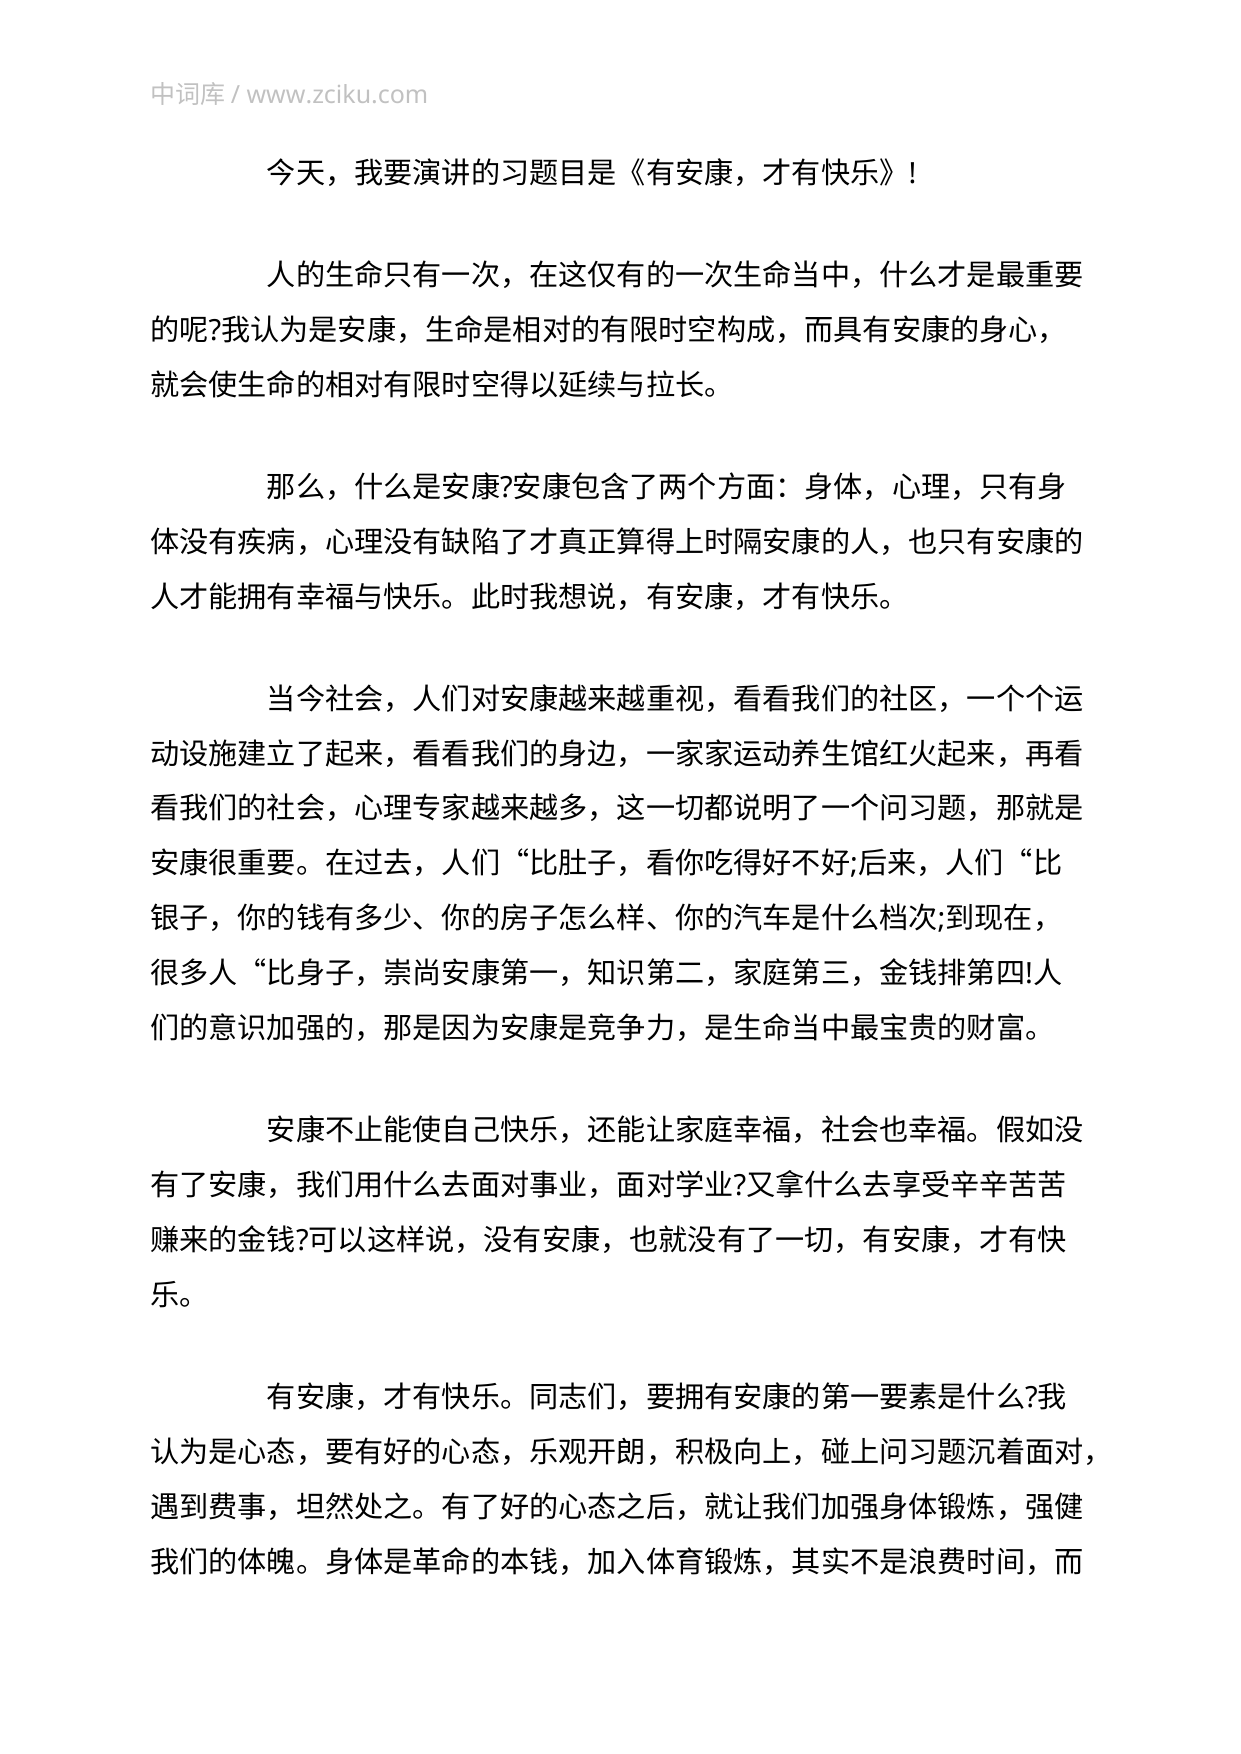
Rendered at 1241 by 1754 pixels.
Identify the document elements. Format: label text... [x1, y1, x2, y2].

text 今天，我要演讲的习题目是《有安康，才有快乐》! [150, 150, 1090, 192]
text 安康不止能使自己快乐，还能让家庭幸福，社会也幸福。假如没有了安康，我们用什么去面对事业，面对学业?又拿什么去享受辛辛苦苦赚来的金钱?可以这样说，没有安康，也就没有了一切，有安康，才有快乐。 [150, 1107, 1090, 1314]
text 那么，什么是安康?安康包含了两个方面：身体，心理，只有身体没有疾病，心理没有缺陷了才真正算得上时隔安康的人，也只有安康的人才能拥有幸福与快乐。此时我想说，有安康，才有快乐。 [150, 464, 1090, 616]
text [150, 1373, 1090, 1581]
text 当今社会，人们对安康越来越重视，看看我们的社区，一个个运动设施建立了起来，看看我们的身边，一家家运动养生馆红火起来，再看看我们的社会，心理专家越来越多，这一切都说明了一个问习题，那就是安康很重要。在过去，人们“比肚子，看你吃得好不好;后来，人们“比银子，你的钱有多少、你的房子怎么样、你的汽车是什么档次;到现在，很多人“比身子，崇尚安康第一，知识第二，家庭第三，金钱排第四!人们的意识加强的，那是因为安康是竞争力，是生命当中最宝贵的财富。 [150, 675, 1090, 1047]
text 人的生命只有一次，在这仅有的一次生命当中，什么才是最重要的呢?我认为是安康，生命是相对的有限时空构成，而具有安康的身心，就会使生命的相对有限时空得以延续与拉长。 [150, 252, 1090, 404]
